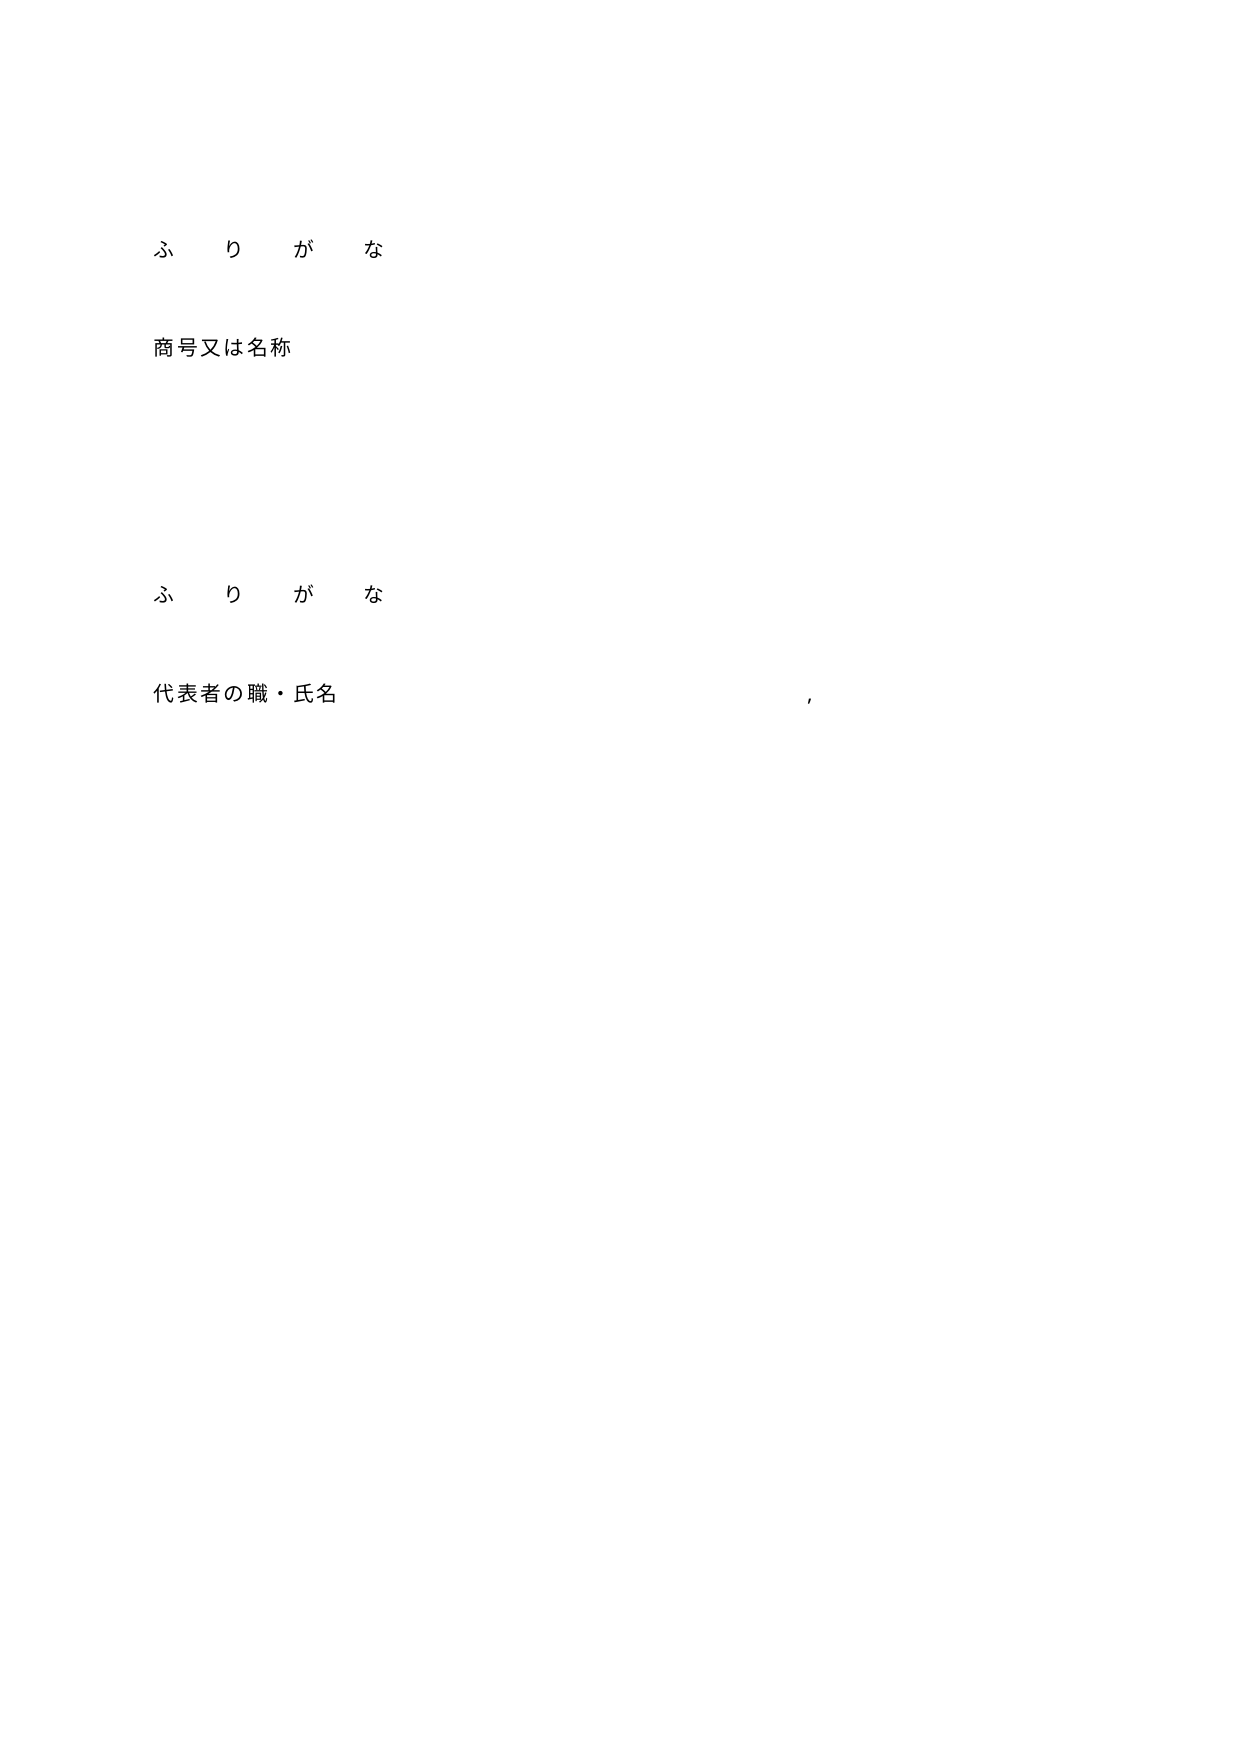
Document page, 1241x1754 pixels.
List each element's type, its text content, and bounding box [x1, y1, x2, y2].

text ふ り が な [153, 174, 1087, 273]
text ふ り が な [153, 519, 1087, 618]
text 代表者の職・氏名 , [153, 618, 1087, 717]
text 商号又は名称 [153, 273, 1087, 371]
